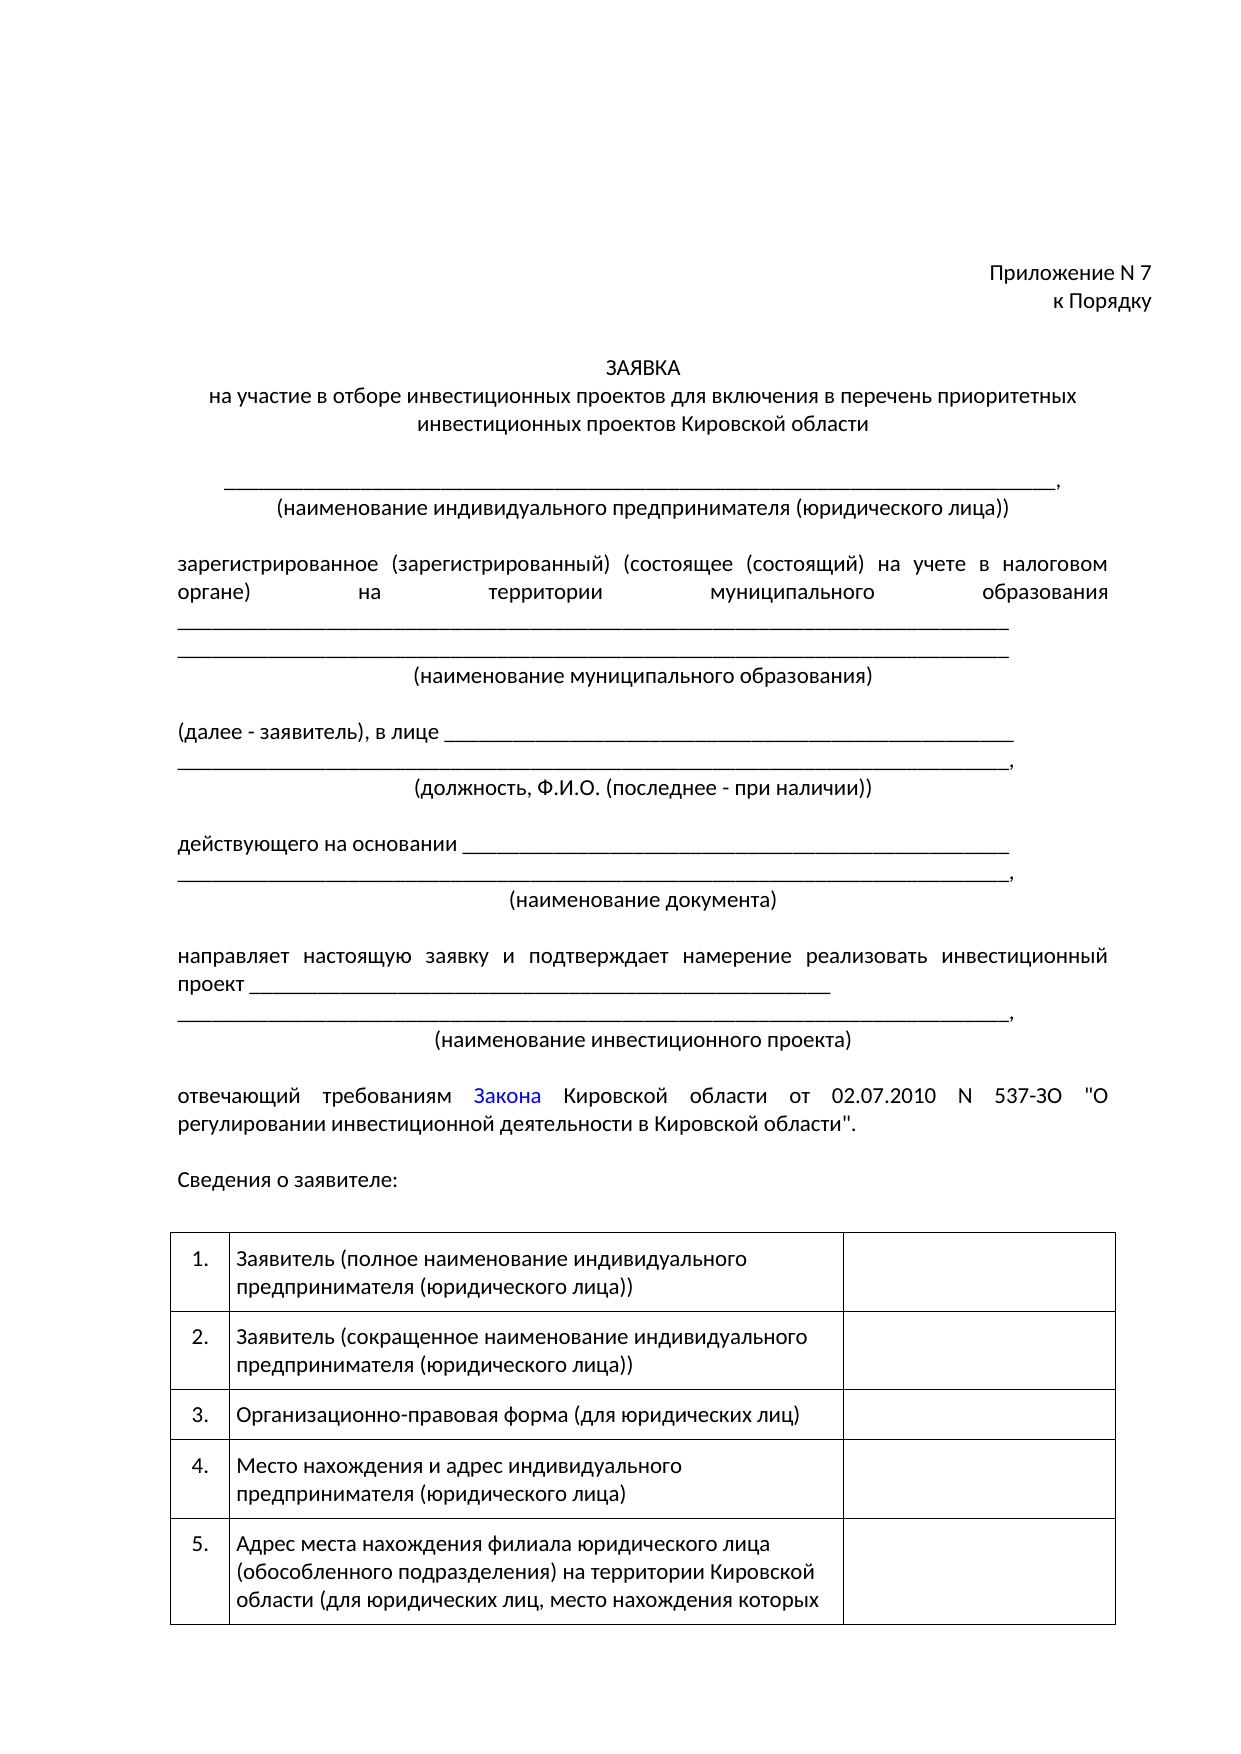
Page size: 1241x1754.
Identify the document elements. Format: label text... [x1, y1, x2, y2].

table_header ЗАЯВКА на участие в отборе инвестиционных проектов для включения в перечень приоритетных инвестиционных проектов Кировской области _________________________________________________________________________, (наименование индивидуального предпринимателя (юридического лица)) зарегистрированное (зарегистрированный) (состоящее (состоящий) на учете в налоговом органе) на территории муниципального образования _________________________________________________________________________ _________________________________________________________________________ (наименование муниципального образования) (далее - заявитель), в лице __________________________________________________ _________________________________________________________________________, (должность, Ф.И.О. (последнее - при наличии)) действующего на основании ________________________________________________ _________________________________________________________________________, (наименование документа) направляет настоящую заявку и подтверждает намерение реализовать инвестиционный проект ___________________________________________________ _________________________________________________________________________, (наименование инвестиционного проекта) отвечающий требованиям Закона Кировской области от 02.07.2010 N 537-ЗО "О регулировании инвестиционной деятельности в Кировской области". Сведения о заявителе: [171, 342, 1116, 1204]
table_cell 3. [171, 1390, 229, 1439]
table_cell [844, 1440, 1115, 1517]
text к Порядку [177, 286, 1152, 314]
table_cell Заявитель (сокращенное наименование индивидуального предпринимателя (юридического лица)) [230, 1312, 843, 1389]
table_cell 5. [171, 1519, 229, 1624]
table_cell [844, 1312, 1115, 1389]
table_header Заявитель (полное наименование индивидуального предпринимателя (юридического лица)) [230, 1233, 843, 1311]
table_cell 2. [171, 1312, 229, 1389]
table_header 1. [171, 1233, 229, 1311]
table_cell [844, 1390, 1115, 1439]
table_header [844, 1233, 1115, 1311]
text Приложение N 7 [177, 258, 1152, 286]
table_cell [844, 1519, 1115, 1624]
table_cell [230, 1519, 843, 1624]
table_cell Организационно-правовая форма (для юридических лиц) [230, 1390, 843, 1439]
table_cell Место нахождения и адрес индивидуального предпринимателя (юридического лица) [230, 1440, 843, 1517]
table_cell 4. [171, 1440, 229, 1517]
